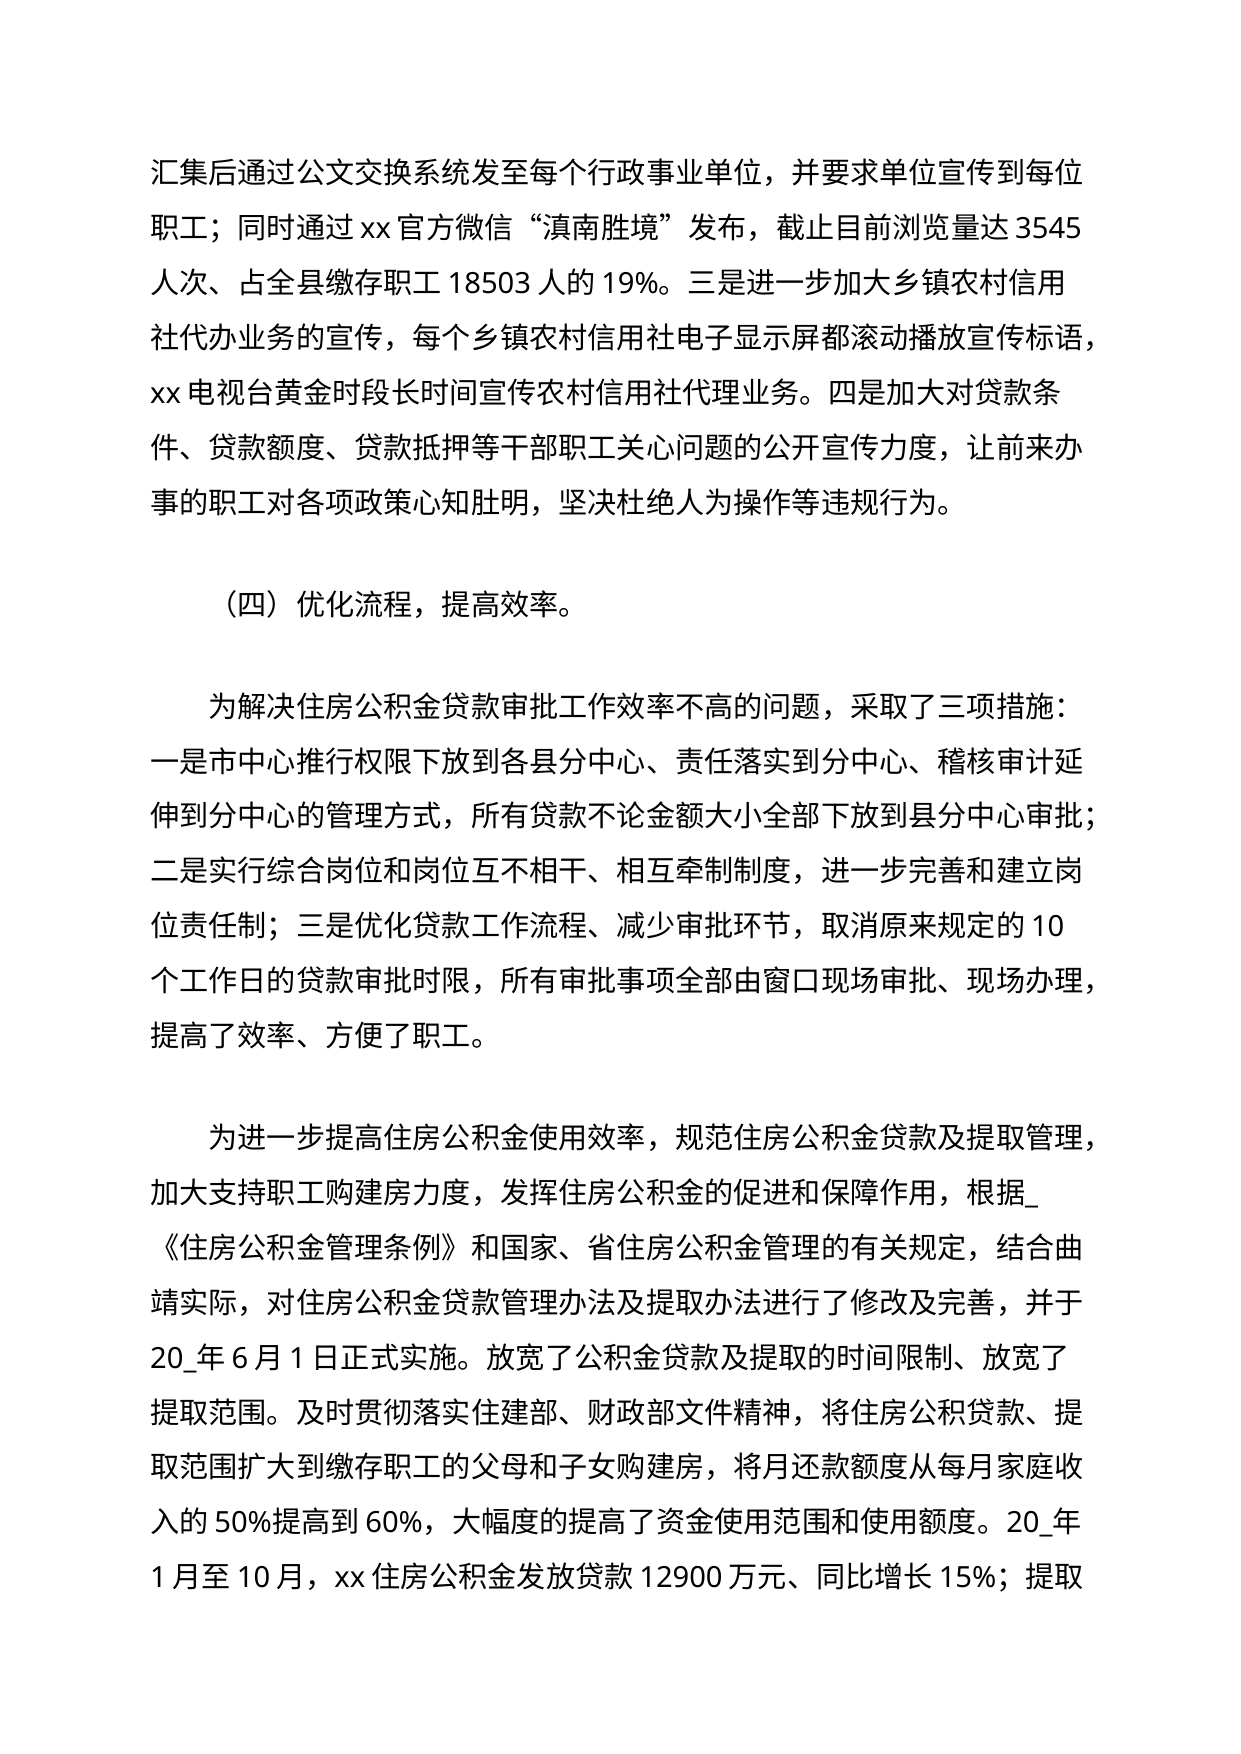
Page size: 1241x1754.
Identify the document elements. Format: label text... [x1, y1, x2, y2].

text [150, 150, 1090, 522]
text 为解决住房公积金贷款审批工作效率不高的问题，采取了三项措施：一是市中心推行权限下放到各县分中心、责任落实到分中心、稽核审计延伸到分中心的管理方式，所有贷款不论金额大小全部下放到县分中心审批；二是实行综合岗位和岗位互不相干、相互牵制制度，进一步完善和建立岗位责任制；三是优化贷款工作流程、减少审批环节，取消原来规定的10个工作日的贷款审批时限，所有审批事项全部由窗口现场审批、现场办理，提高了效率、方便了职工。 [150, 683, 1090, 1055]
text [150, 1114, 1090, 1596]
text （四）优化流程，提高效率。 [150, 581, 1090, 624]
